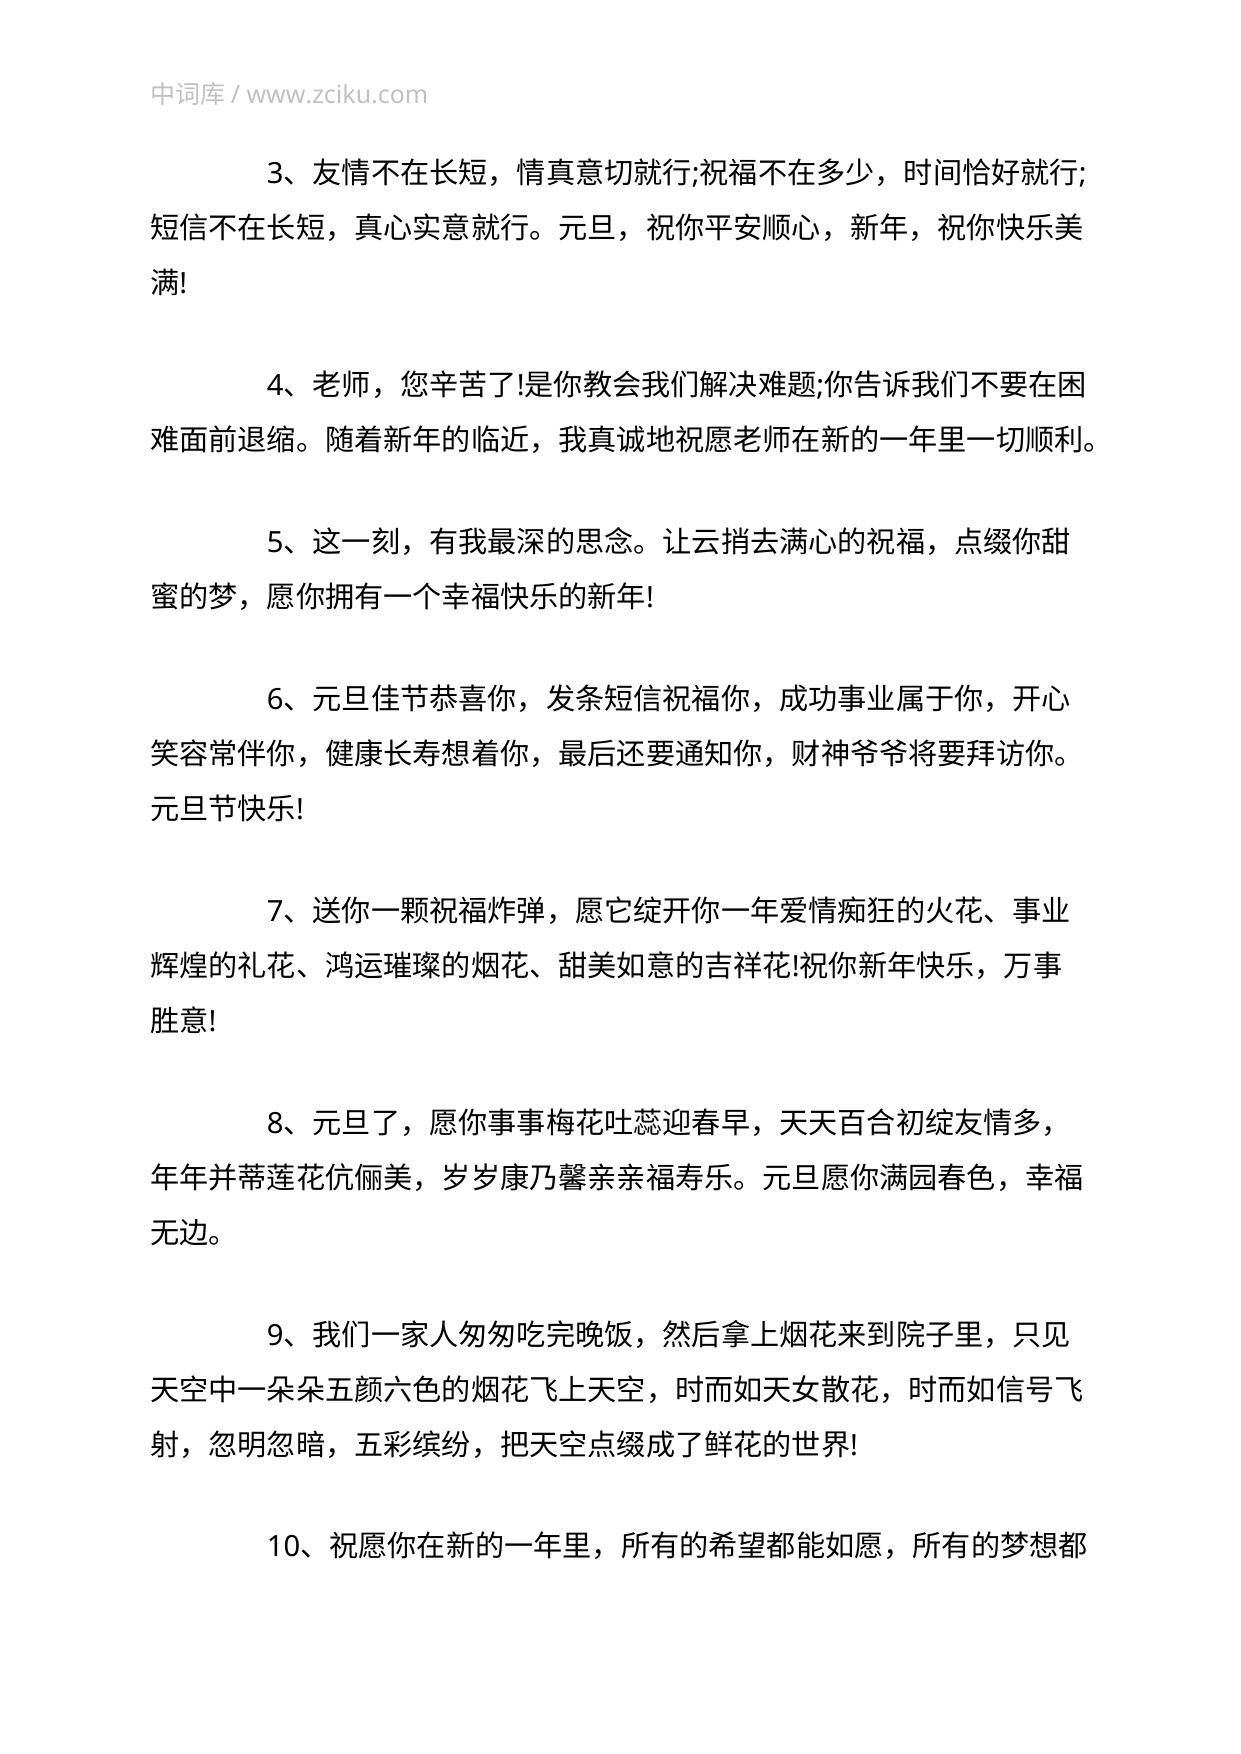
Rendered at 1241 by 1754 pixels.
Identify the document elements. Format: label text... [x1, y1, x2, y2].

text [150, 1523, 1090, 1565]
text 4、老师，您辛苦了!是你教会我们解决难题;你告诉我们不要在困难面前退缩。随着新年的临近，我真诚地祝愿老师在新的一年里一切顺利。 [150, 362, 1090, 459]
text 3、友情不在长短，情真意切就行;祝福不在多少，时间恰好就行;短信不在长短，真心实意就行。元旦，祝你平安顺心，新年，祝你快乐美满! [150, 150, 1090, 302]
text 8、元旦了，愿你事事梅花吐蕊迎春早，天天百合初绽友情多，年年并蒂莲花伉俪美，岁岁康乃馨亲亲福寿乐。元旦愿你满园春色，幸福无边。 [150, 1099, 1090, 1252]
text 7、送你一颗祝福炸弹，愿它绽开你一年爱情痴狂的火花、事业辉煌的礼花、鸿运璀璨的烟花、甜美如意的吉祥花!祝你新年快乐，万事胜意! [150, 887, 1090, 1040]
text 5、这一刻，有我最深的思念。让云捎去满心的祝福，点缀你甜蜜的梦，愿你拥有一个幸福快乐的新年! [150, 519, 1090, 616]
text 6、元旦佳节恭喜你，发条短信祝福你，成功事业属于你，开心笑容常伴你，健康长寿想着你，最后还要通知你，财神爷爷将要拜访你。元旦节快乐! [150, 676, 1090, 828]
text 9、我们一家人匆匆吃完晚饭，然后拿上烟花来到院子里，只见天空中一朵朵五颜六色的烟花飞上天空，时而如天女散花，时而如信号飞射，忽明忽暗，五彩缤纷，把天空点缀成了鲜花的世界! [150, 1311, 1090, 1463]
